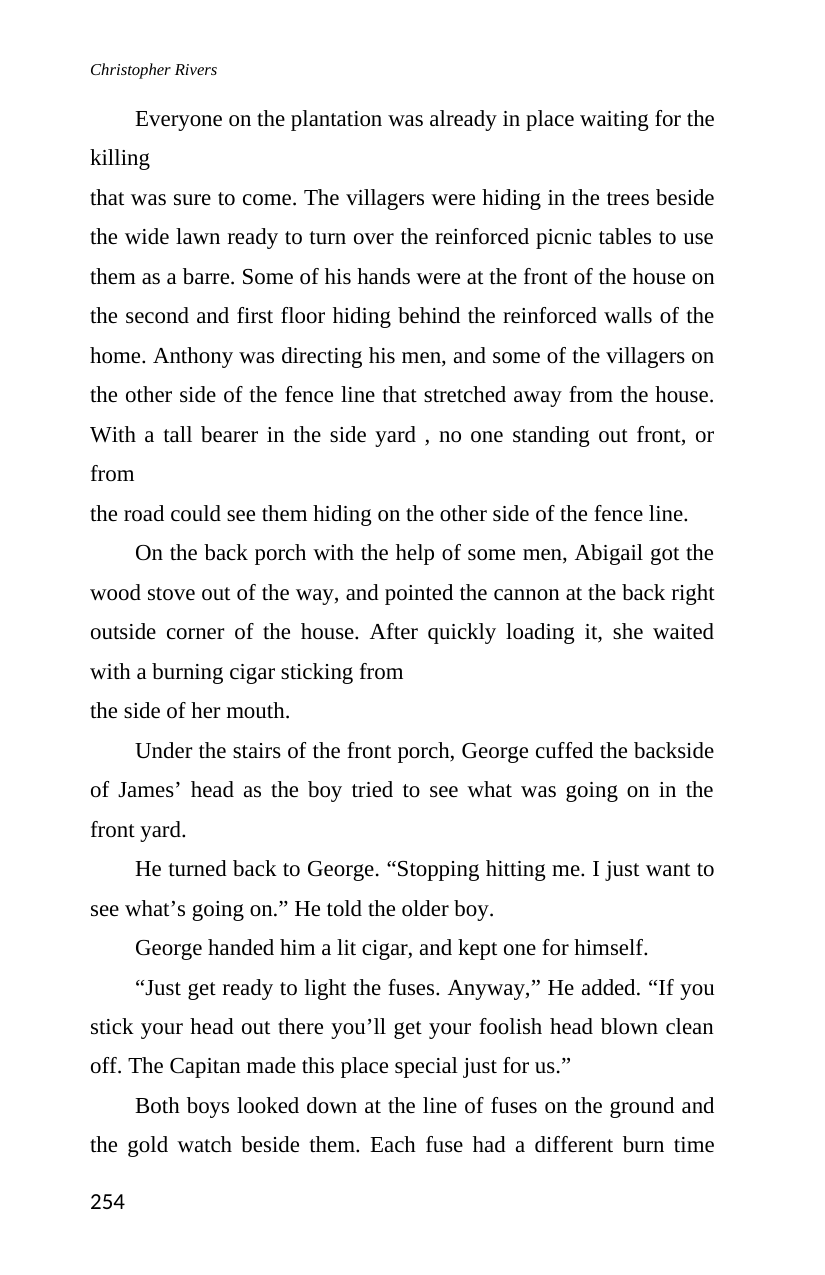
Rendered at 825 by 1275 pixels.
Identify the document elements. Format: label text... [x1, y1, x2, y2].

text Under the stairs of the front porch, George cuffed the backside of James’ head as the boy tried to see what was going on in the front yard. [90, 737, 716, 842]
text George handed him a lit cigar, and kept one for himself. [90, 934, 716, 960]
text He turned back to George. “Stopping hitting me. I just want to see what’s going on.” He told the older boy. [90, 855, 716, 921]
text the side of her mouth. [90, 697, 716, 723]
text that was sure to come. The villagers were hiding in the trees beside the wide lawn ready to turn over the reinforced picnic tables to use them as a barre. Some of his hands were at the front of the house on the second and first floor hiding behind the reinforced walls of the home. Anthony was directing his men, and some of the villagers on the other side of the fence line that stretched away from the house. With a tall bearer in the side yard , no one standing out front, or from [90, 184, 716, 487]
text On the back porch with the help of some men, Abigail got the wood stove out of the way, and pointed the cannon at the back right outside corner of the house. After quickly loading it, she waited with a burning cigar sticking from [90, 539, 716, 684]
text Everyone on the plantation was already in place waiting for the killing [90, 105, 716, 171]
text “Just get ready to light the fuses. Anyway,” He added. “If you stick your head out there you’ll get your foolish head blown clean off. The Capitan made this place special just for us.” [90, 973, 716, 1079]
text the road could see them hiding on the other side of the fence line. [90, 500, 716, 526]
